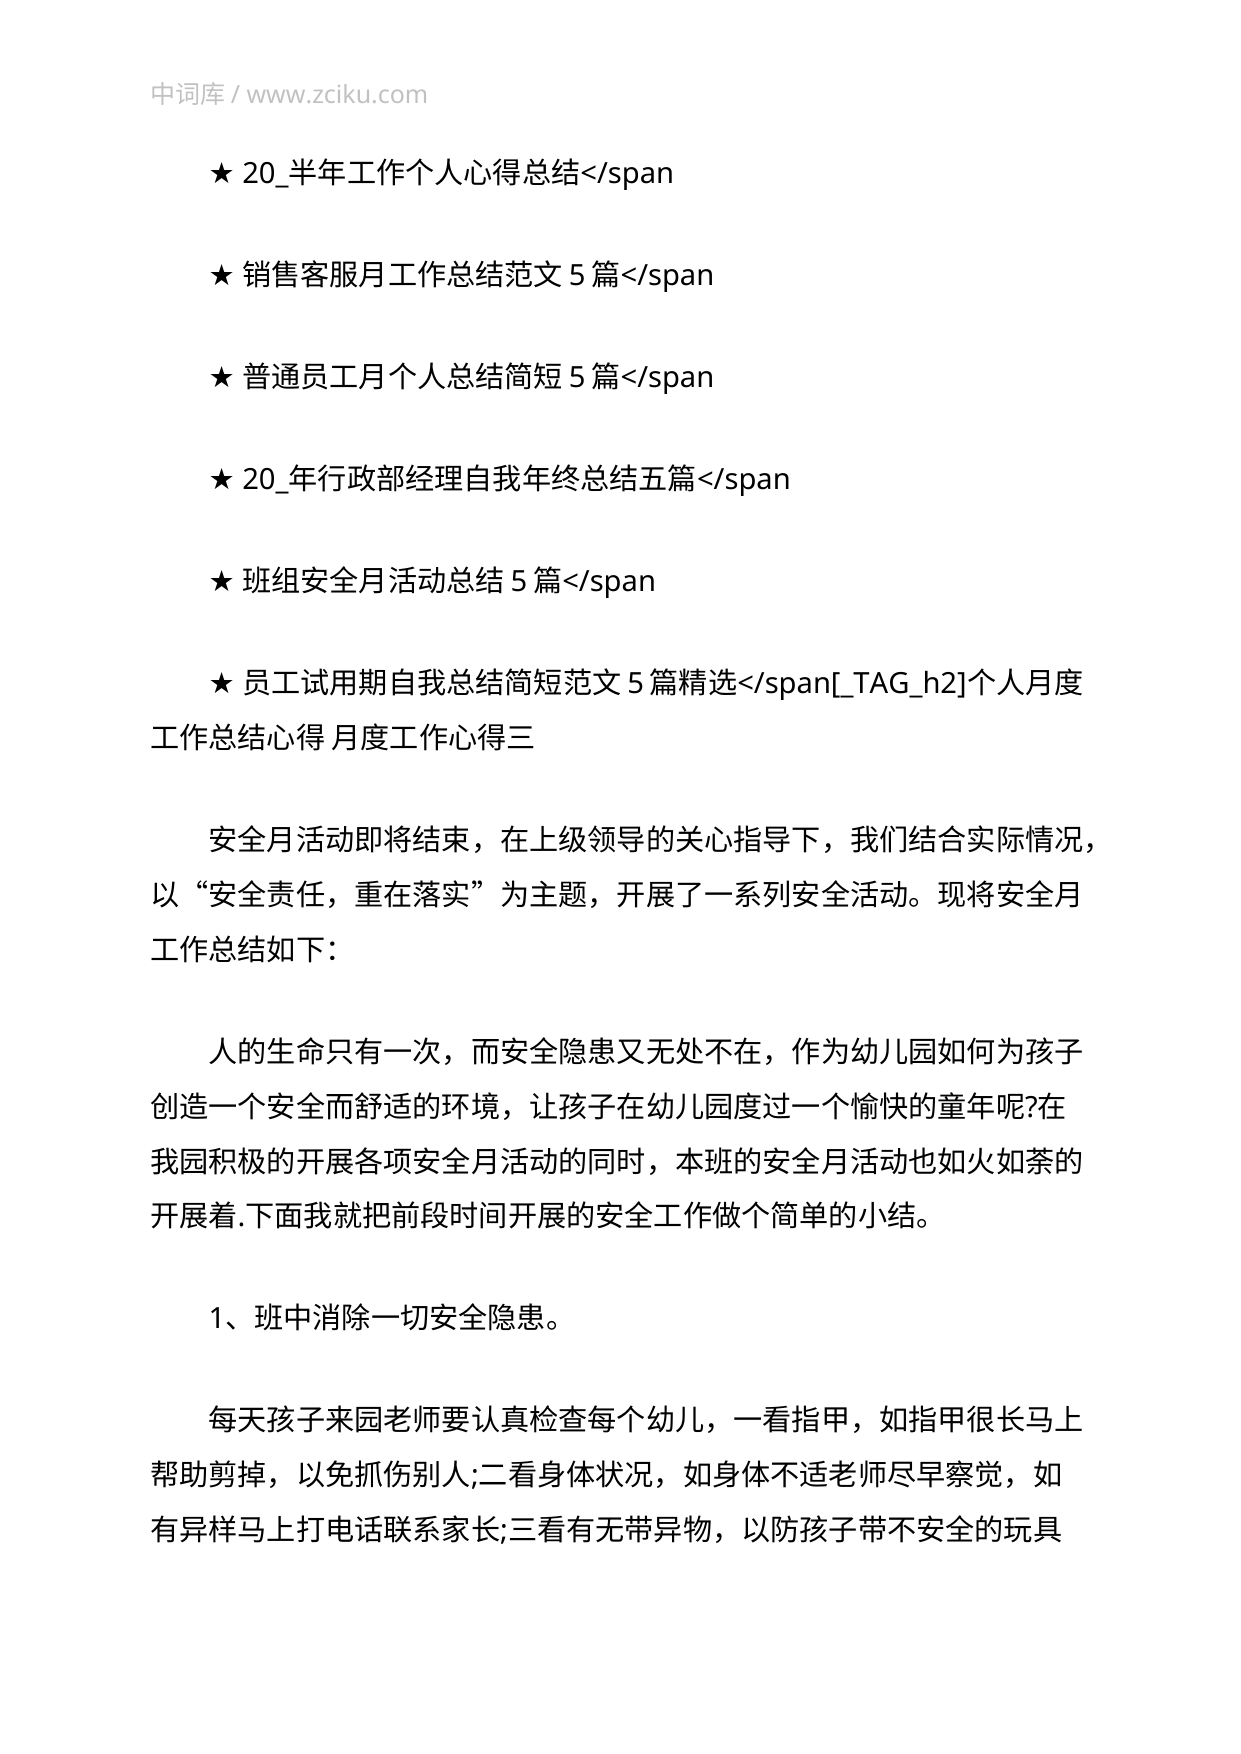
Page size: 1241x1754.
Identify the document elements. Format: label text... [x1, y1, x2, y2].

text ★ 班组安全月活动总结5篇</span [150, 558, 1090, 600]
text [150, 1397, 1090, 1549]
text ★ 20_半年工作个人心得总结</span [150, 150, 1090, 192]
text ★ 普通员工月个人总结简短5篇</span [150, 354, 1090, 396]
text ★ 销售客服月工作总结范文5篇</span [150, 252, 1090, 294]
text ★ 员工试用期自我总结简短范文5篇精选</span[_TAG_h2]个人月度工作总结心得 月度工作心得三 [150, 660, 1090, 757]
text ★ 20_年行政部经理自我年终总结五篇</span [150, 456, 1090, 498]
text 1、班中消除一切安全隐患。 [150, 1295, 1090, 1337]
text 人的生命只有一次，而安全隐患又无处不在，作为幼儿园如何为孩子创造一个安全而舒适的环境，让孩子在幼儿园度过一个愉快的童年呢?在我园积极的开展各项安全月活动的同时，本班的安全月活动也如火如荼的开展着.下面我就把前段时间开展的安全工作做个简单的小结。 [150, 1028, 1090, 1235]
text 安全月活动即将结束，在上级领导的关心指导下，我们结合实际情况，以“安全责任，重在落实”为主题，开展了一系列安全活动。现将安全月工作总结如下： [150, 817, 1090, 969]
